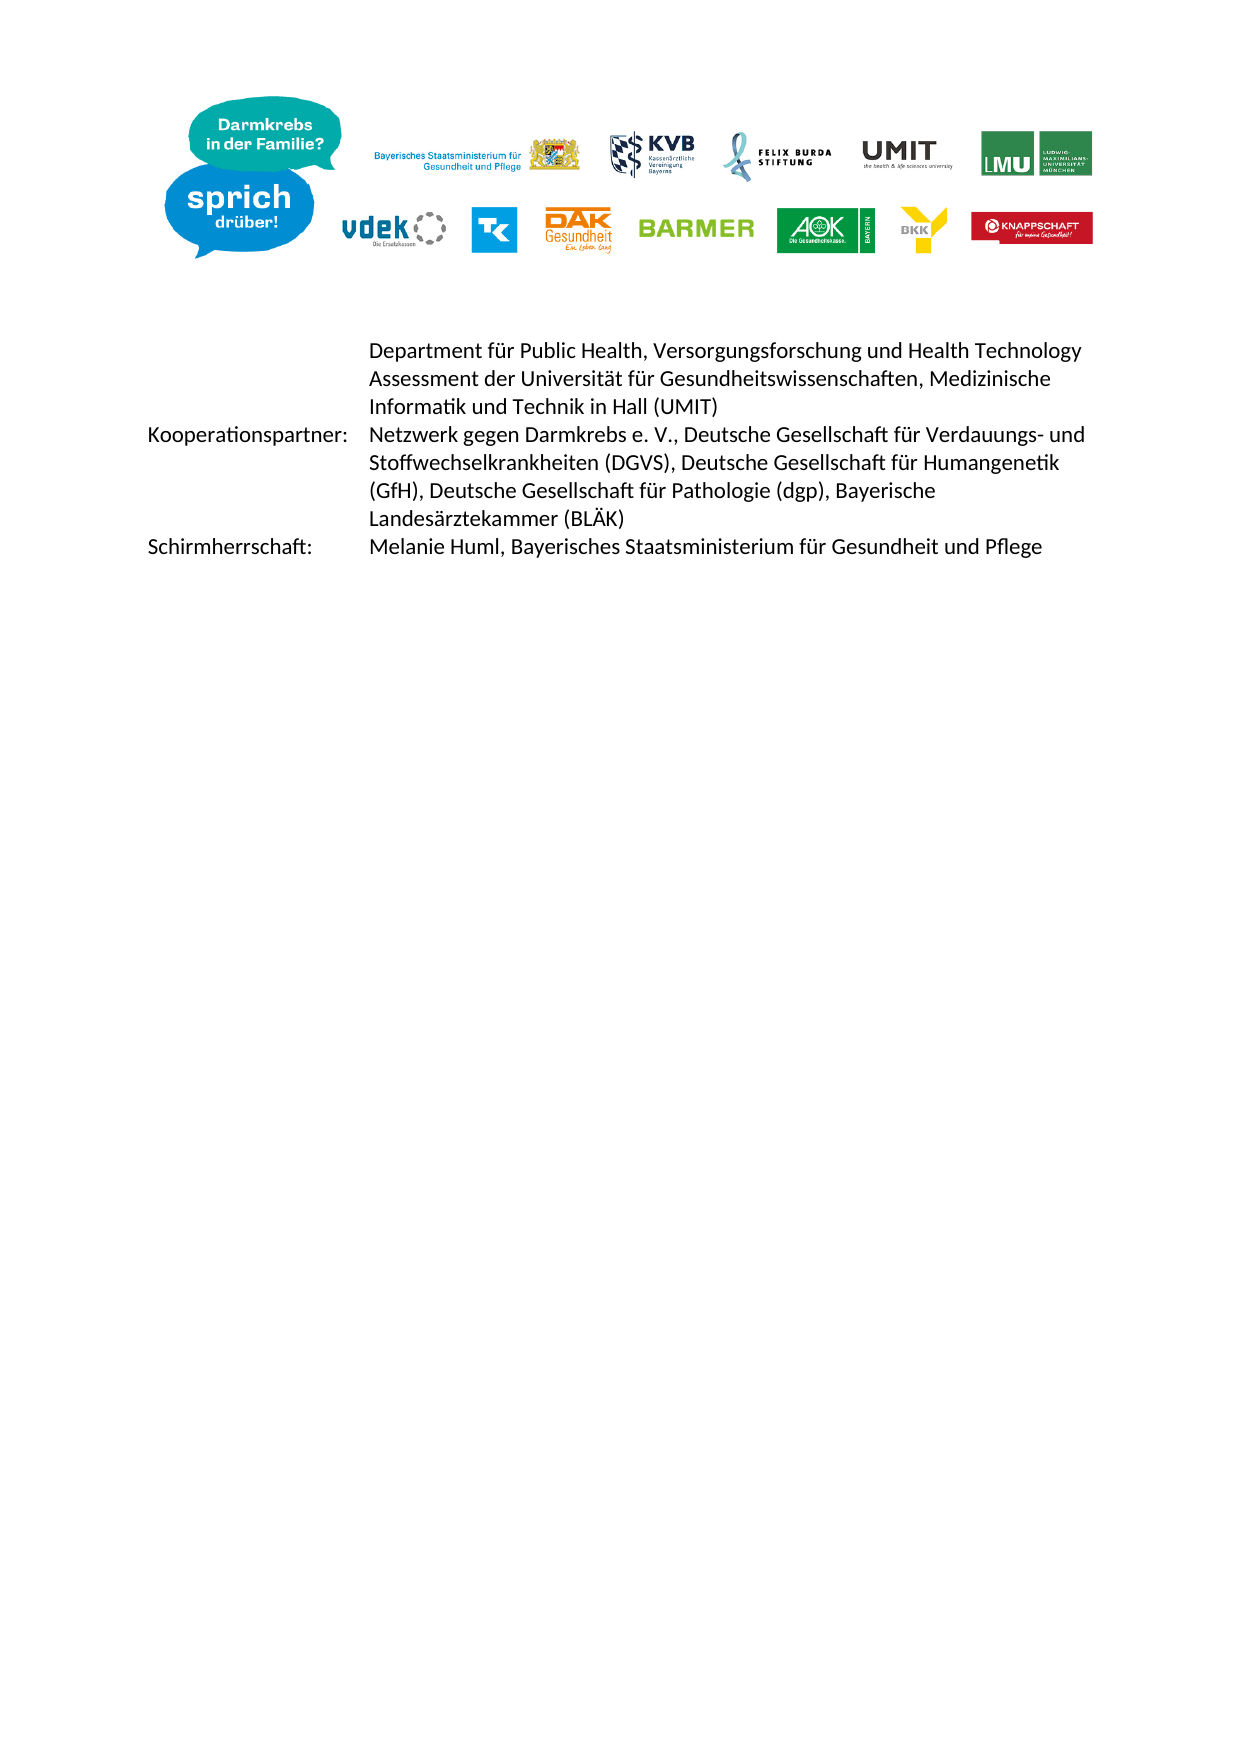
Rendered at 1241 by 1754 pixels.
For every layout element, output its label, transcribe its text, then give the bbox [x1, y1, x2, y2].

text Schirmherrschaft: Melanie Huml, Bayerisches Staatsministerium für Gesundheit und Pflege [148, 532, 1093, 561]
picture [147, 67, 1115, 281]
text Kooperationspartner: Netzwerk gegen Darmkrebs e. V., Deutsche Gesellschaft für Verdauungs- und Stoffwechselkrankheiten (DGVS), Deutsche Gesellschaft für Humangenetik (GfH), Deutsche Gesellschaft für Pathologie (dgp), Bayerische Landesärztekammer (BLÄK) [148, 420, 1093, 532]
